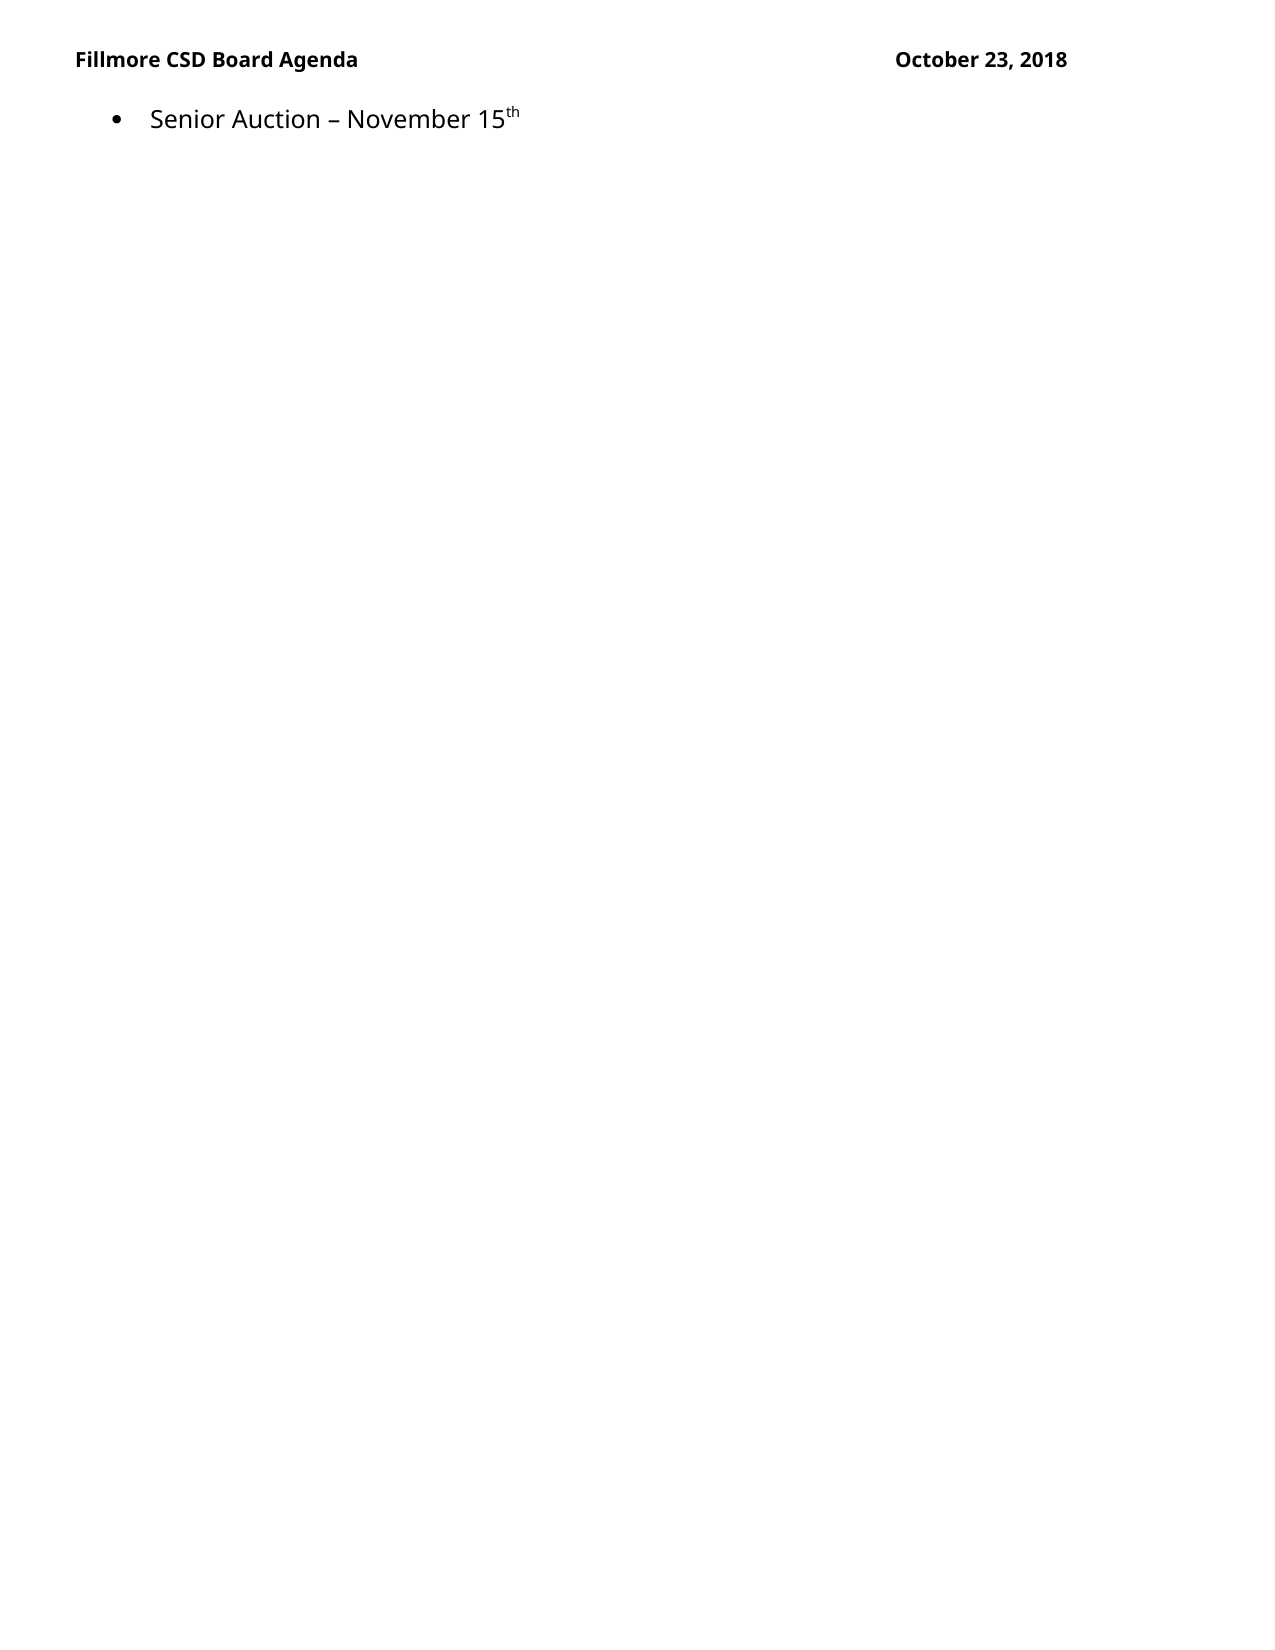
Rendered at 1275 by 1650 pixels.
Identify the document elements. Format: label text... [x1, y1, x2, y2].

list Senior Auction – November 15th [112, 102, 1200, 136]
